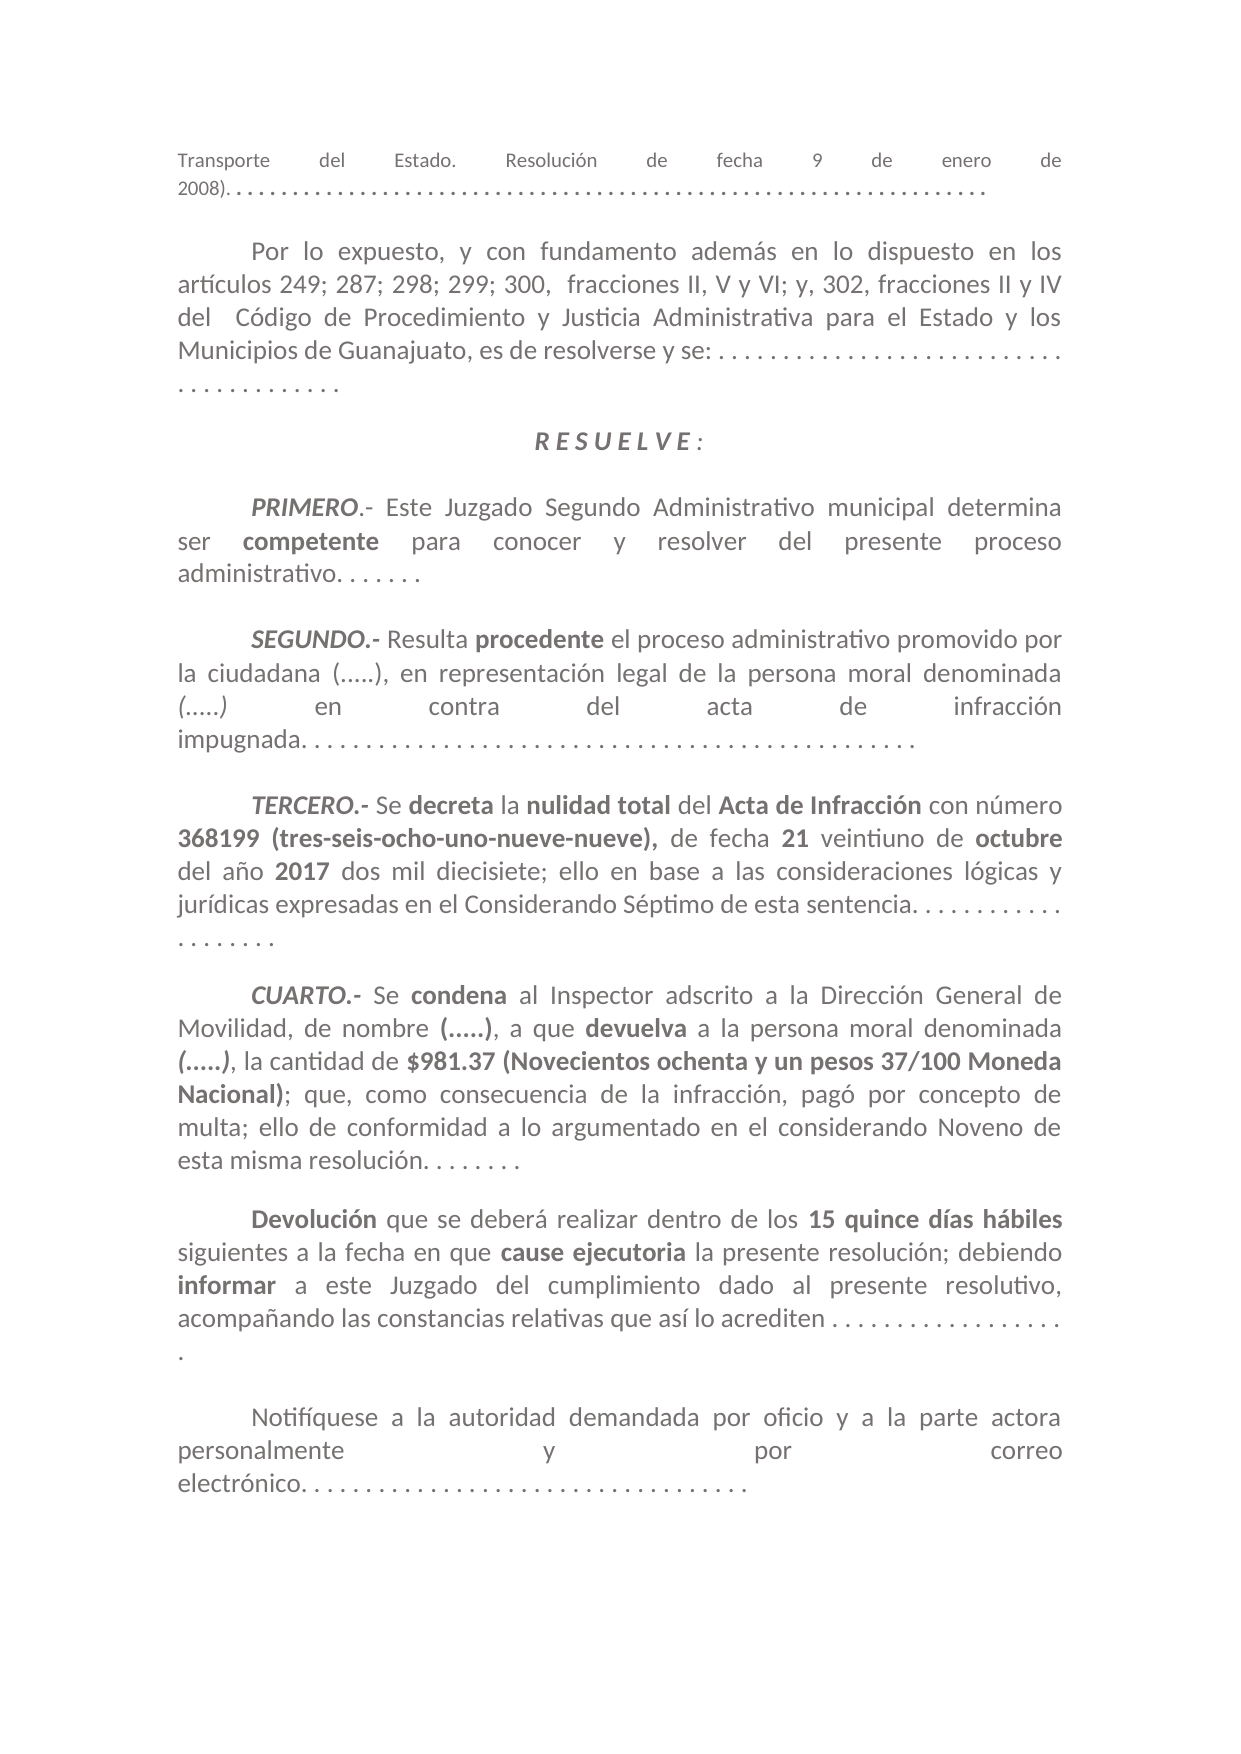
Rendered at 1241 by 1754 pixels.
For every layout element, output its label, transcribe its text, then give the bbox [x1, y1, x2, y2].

text Notifíquese a la autoridad demandada por oficio y a la parte actora personalmente y por correo electrónico. . . . . . . . . . . . . . . . . . . . . . . . . . . . . . . . . . . [177, 1400, 1063, 1499]
text Por lo expuesto, y con fundamento además en lo dispuesto en los artículos 249; 287; 298; 299; 300, fracciones II, V y VI; y, 302, fracciones II y IV del Código de Procedimiento y Justicia Administrativa para el Estado y los Municipios de Guanajuato, es de resolverse y se: . . . . . . . . . . . . . . . . . . . . . . . . . . . . . . . . . . . . . . . . [177, 234, 1063, 399]
text Devolución que se deberá realizar dentro de los 15 quince días hábiles siguientes a la fecha en que cause ejecutoria la presente resolución; debiendo informar a este Juzgado del cumplimiento dado al presente resolutivo, acompañando las constancias relativas que así lo acrediten . . . . . . . . . . . . . . . . . . . [177, 1202, 1063, 1367]
text SEGUNDO.- Resulta procedente el proceso administrativo promovido por la ciudadana (.....), en representación legal de la persona moral denominada (.....) en contra del acta de infracción impugnada. . . . . . . . . . . . . . . . . . . . . . . . . . . . . . . . . . . . . . . . . . . . . . . . [177, 623, 1063, 755]
text R E S U E L V E : [177, 424, 1063, 458]
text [177, 148, 1063, 201]
text CUARTO.- Se condena al Inspector adscrito a la Dirección General de Movilidad, de nombre (.....), a que devuelva a la persona moral denominada (.....), la cantidad de $981.37 (Novecientos ochenta y un pesos 37/100 Moneda Nacional); que, como consecuencia de la infracción, pagó por concepto de multa; ello de conformidad a lo argumentado en el considerando Noveno de esta misma resolución. . . . . . . . [177, 978, 1063, 1176]
text TERCERO.- Se decreta la nulidad total del Acta de Infracción con número 368199 (tres-seis-ocho-uno-nueve-nueve), de fecha 21 veintiuno de octubre del año 2017 dos mil diecisiete; ello en base a las consideraciones lógicas y jurídicas expresadas en el Considerando Séptimo de esta sentencia. . . . . . . . . . . . . . . . . . . . [177, 788, 1063, 953]
text PRIMERO.- Este Juzgado Segundo Administrativo municipal determina ser competente para conocer y resolver del presente proceso administrativo. . . . . . . [177, 491, 1063, 590]
